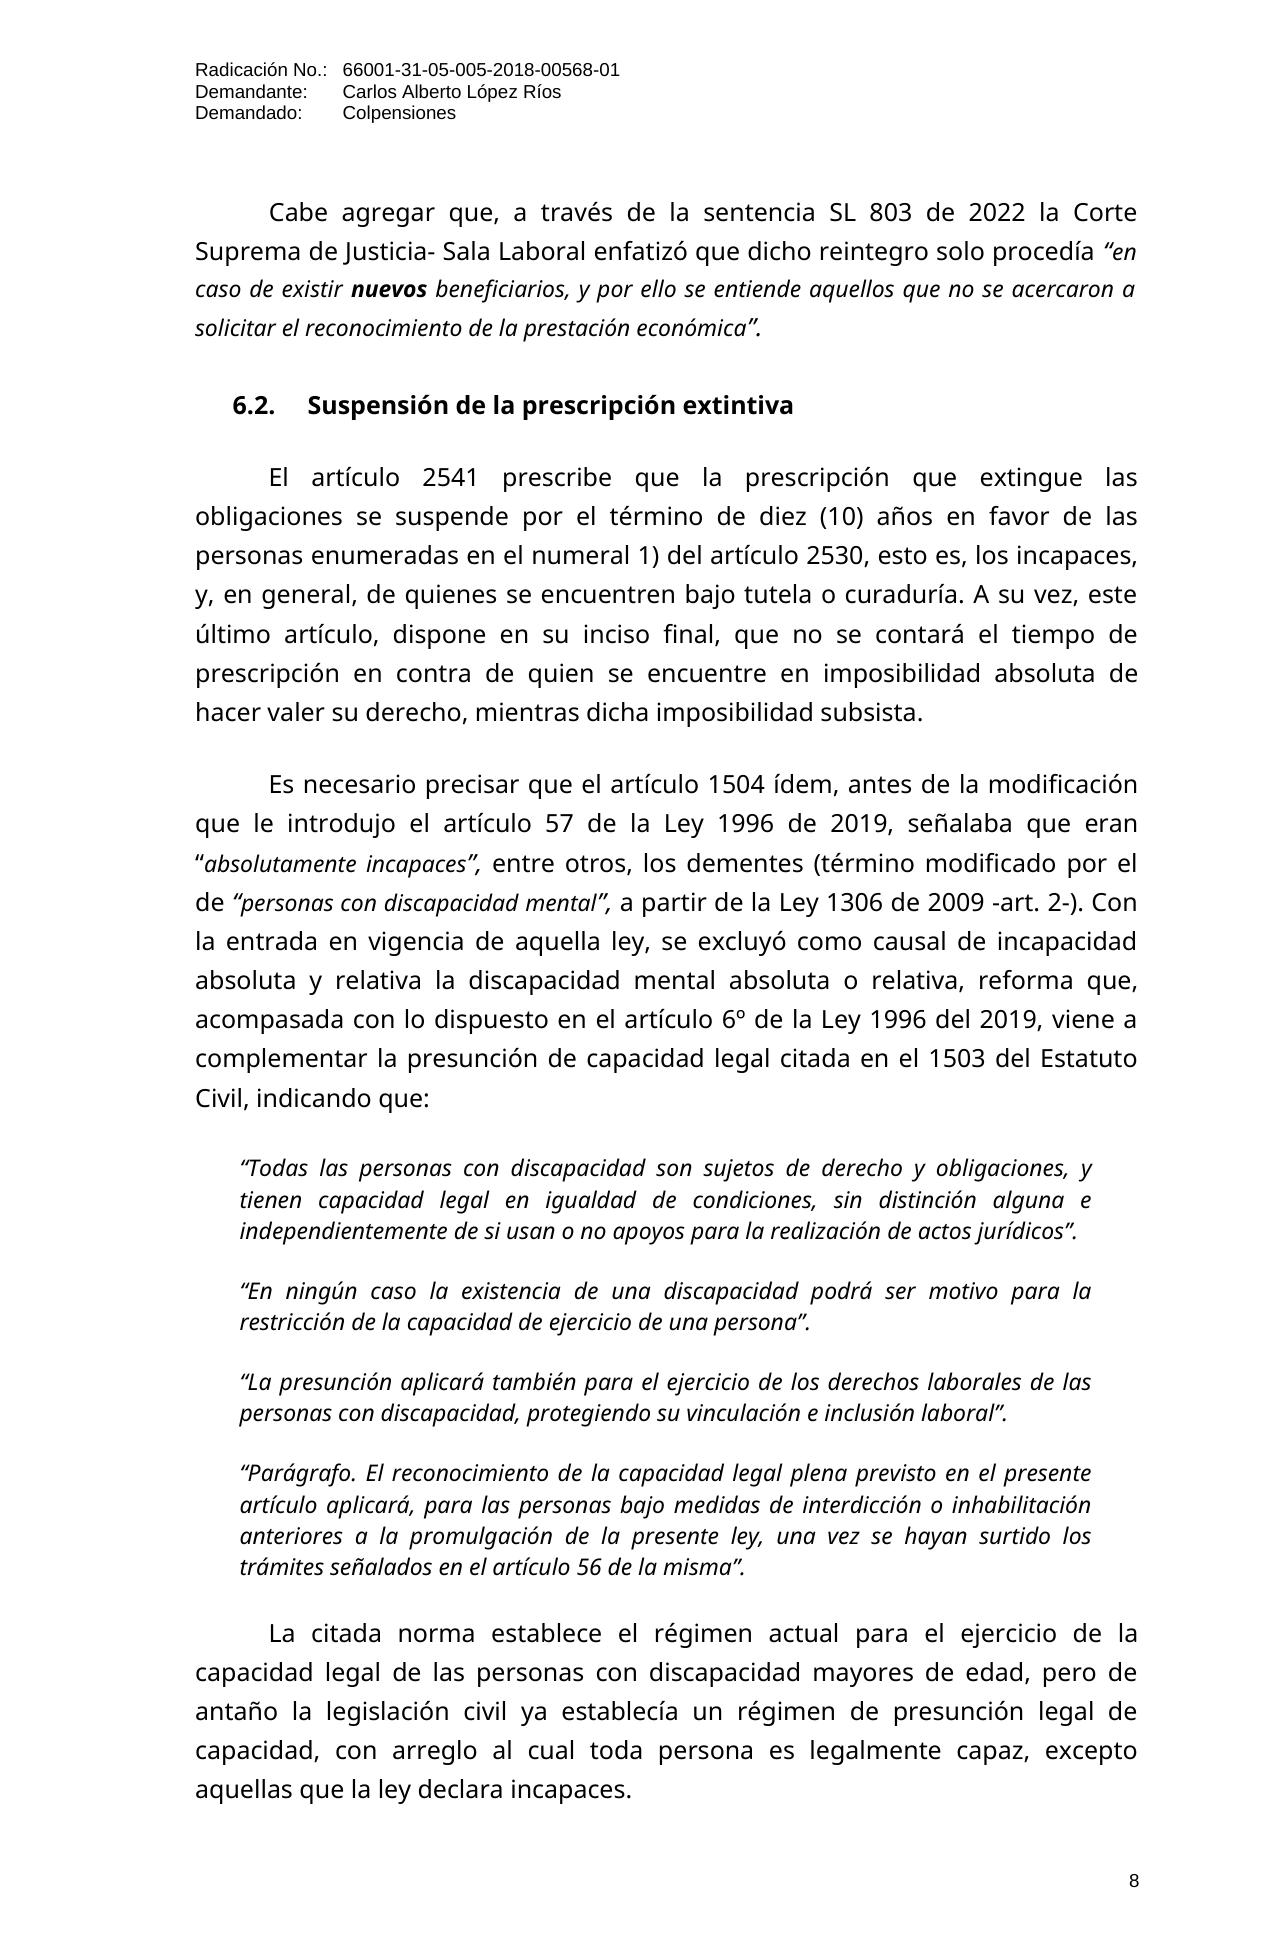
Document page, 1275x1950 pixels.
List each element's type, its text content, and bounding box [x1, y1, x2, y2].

text El artículo 2541 prescribe que la prescripción que extingue las obligaciones se suspende por el término de diez (10) años en favor de las personas enumeradas en el numeral 1) del artículo 2530, esto es, los incapaces, y, en general, de quienes se encuentren bajo tutela o curaduría. A su vez, este último artículo, dispone en su inciso final, que no se contará el tiempo de prescripción en contra de quien se encuentre en imposibilidad absoluta de hacer valer su derecho, mientras dicha imposibilidad subsista. [195, 460, 1139, 729]
text Cabe agregar que, a través de la sentencia SL 803 de 2022 la Corte Suprema de Justicia- Sala Laboral enfatizó que dicho reintegro solo procedía “en caso de existir nuevos beneficiarios, y por ello se entiende aquellos que no se acercaron a solicitar el reconocimiento de la prestación económica”. [195, 195, 1139, 343]
text “Todas las personas con discapacidad son sujetos de derecho y obligaciones, y tienen capacidad legal en igualdad de condiciones, sin distinción alguna e independientemente de si usan o no apoyos para la realización de actos jurídicos”. [239, 1152, 1095, 1246]
text La citada norma establece el régimen actual para el ejercicio de la capacidad legal de las personas con discapacidad mayores de edad, pero de antaño la legislación civil ya establecía un régimen de presunción legal de capacidad, con arreglo al cual toda persona es legalmente capaz, excepto aquellas que la ley declara incapaces. [195, 1615, 1139, 1806]
text “La presunción aplicará también para el ejercicio de los derechos laborales de las personas con discapacidad, protegiendo su vinculación e inclusión laboral”. [239, 1366, 1095, 1429]
text “Parágrafo. El reconocimiento de la capacidad legal plena previsto en el presente artículo aplicará, para las personas bajo medidas de interdicción o inhabilitación anteriores a la promulgación de la presente ley, una vez se hayan surtido los trámites señalados en el artículo 56 de la misma”. [239, 1457, 1095, 1582]
text “En ningún caso la existencia de una discapacidad podrá ser motivo para la restricción de la capacidad de ejercicio de una persona”. [239, 1275, 1095, 1337]
text Es necesario precisar que el artículo 1504 ídem, antes de la modificación que le introdujo el artículo 57 de la Ley 1996 de 2019, señalaba que eran “absolutamente incapaces”, entre otros, los dementes (término modificado por el de “personas con discapacidad mental”, a partir de la Ley 1306 de 2009 -art. 2-). Con la entrada en vigencia de aquella ley, se excluyó como causal de incapacidad absoluta y relativa la discapacidad mental absoluta o relativa, reforma que, acompasada con lo dispuesto en el artículo 6º de la Ley 1996 del 2019, viene a complementar la presunción de capacidad legal citada en el 1503 del Estatuto Civil, indicando que: [195, 767, 1139, 1114]
list Suspensión de la prescripción extintiva [232, 387, 1139, 422]
